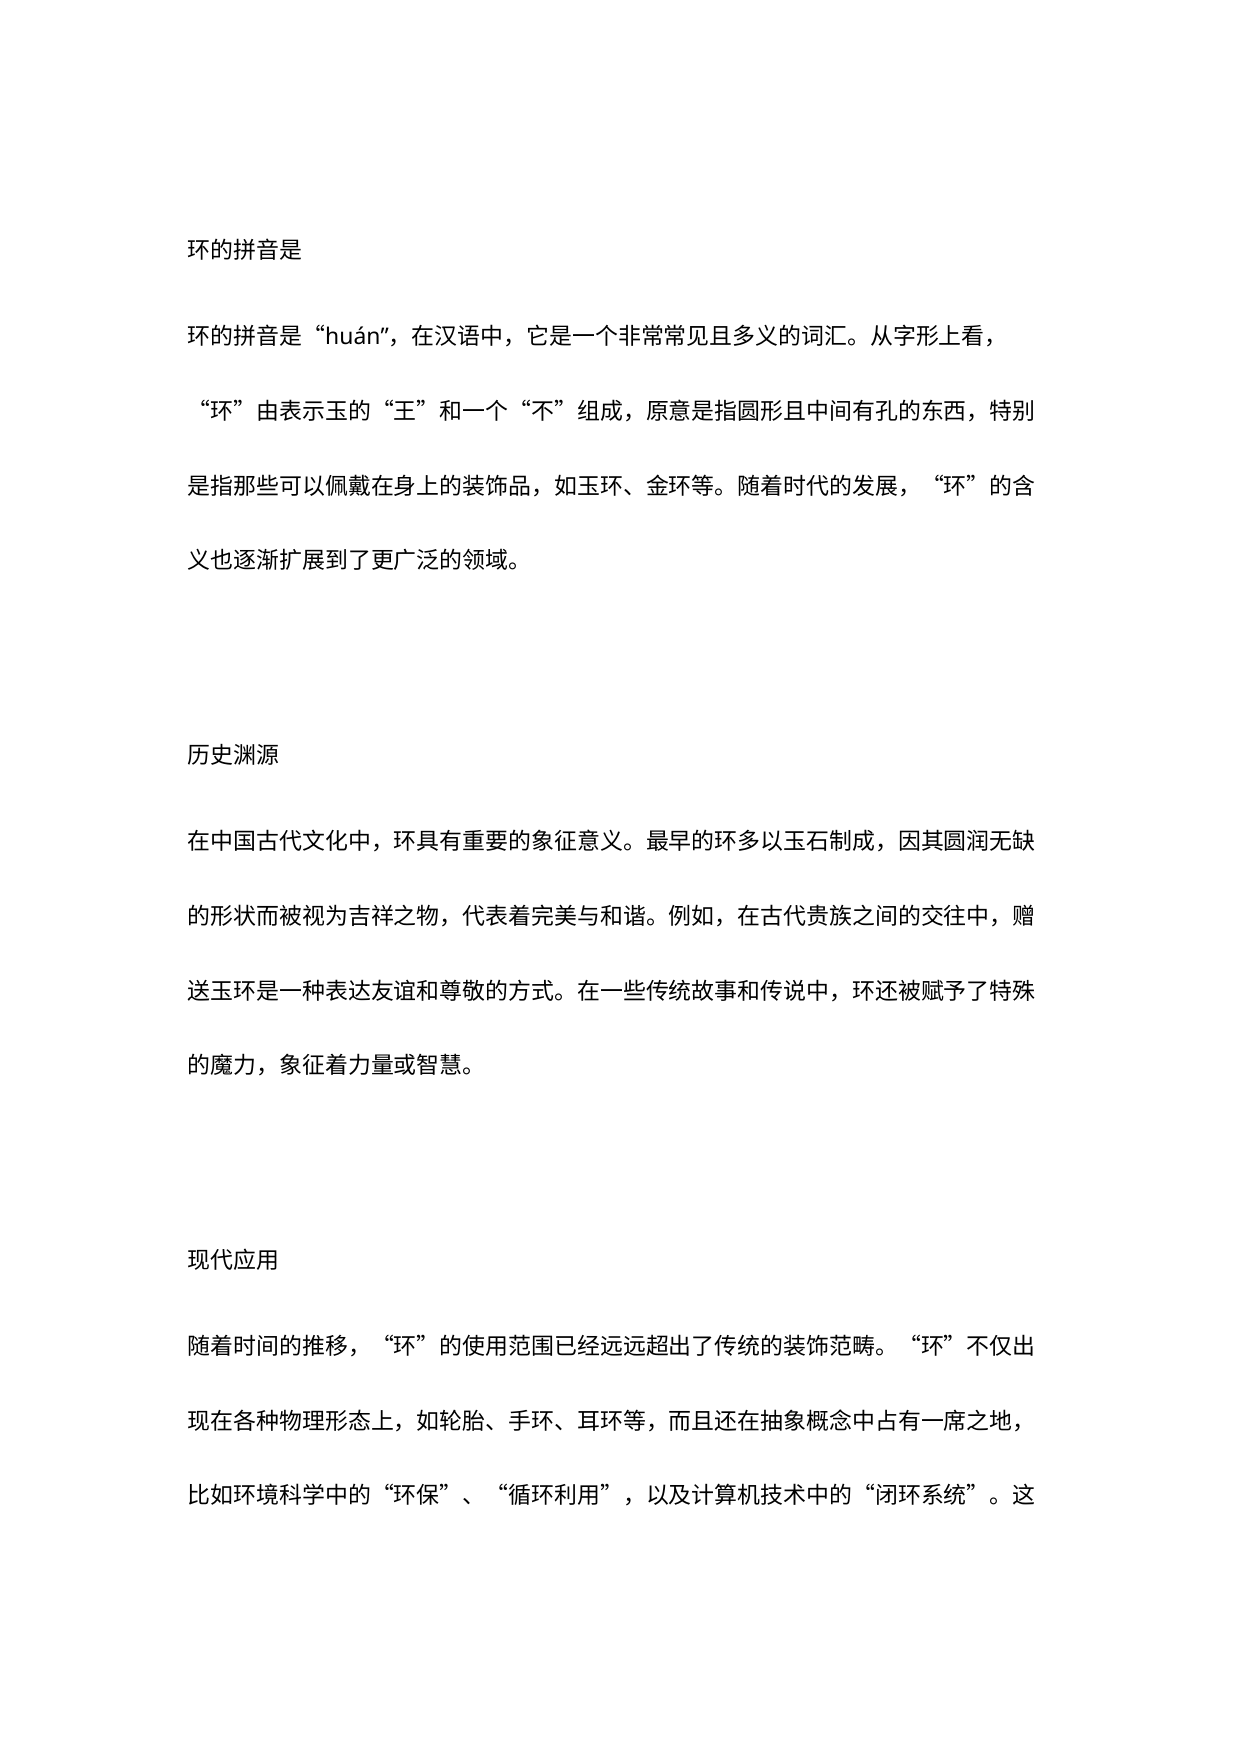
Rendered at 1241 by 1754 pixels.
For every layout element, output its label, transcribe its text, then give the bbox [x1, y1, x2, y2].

text 环的拼音是 [187, 216, 1053, 281]
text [187, 1312, 1053, 1527]
text 环的拼音是“huán”，在汉语中，它是一个非常常见且多义的词汇。从字形上看，“环”由表示玉的“王”和一个“不”组成，原意是指圆形且中间有孔的东西，特别是指那些可以佩戴在身上的装饰品，如玉环、金环等。随着时代的发展，“环”的含义也逐渐扩展到了更广泛的领域。 [187, 302, 1053, 591]
text 现代应用 [187, 1226, 1053, 1291]
text 在中国古代文化中，环具有重要的象征意义。最早的环多以玉石制成，因其圆润无缺的形状而被视为吉祥之物，代表着完美与和谐。例如，在古代贵族之间的交往中，赠送玉环是一种表达友谊和尊敬的方式。在一些传统故事和传说中，环还被赋予了特殊的魔力，象征着力量或智慧。 [187, 807, 1053, 1096]
text 历史渊源 [187, 721, 1053, 786]
